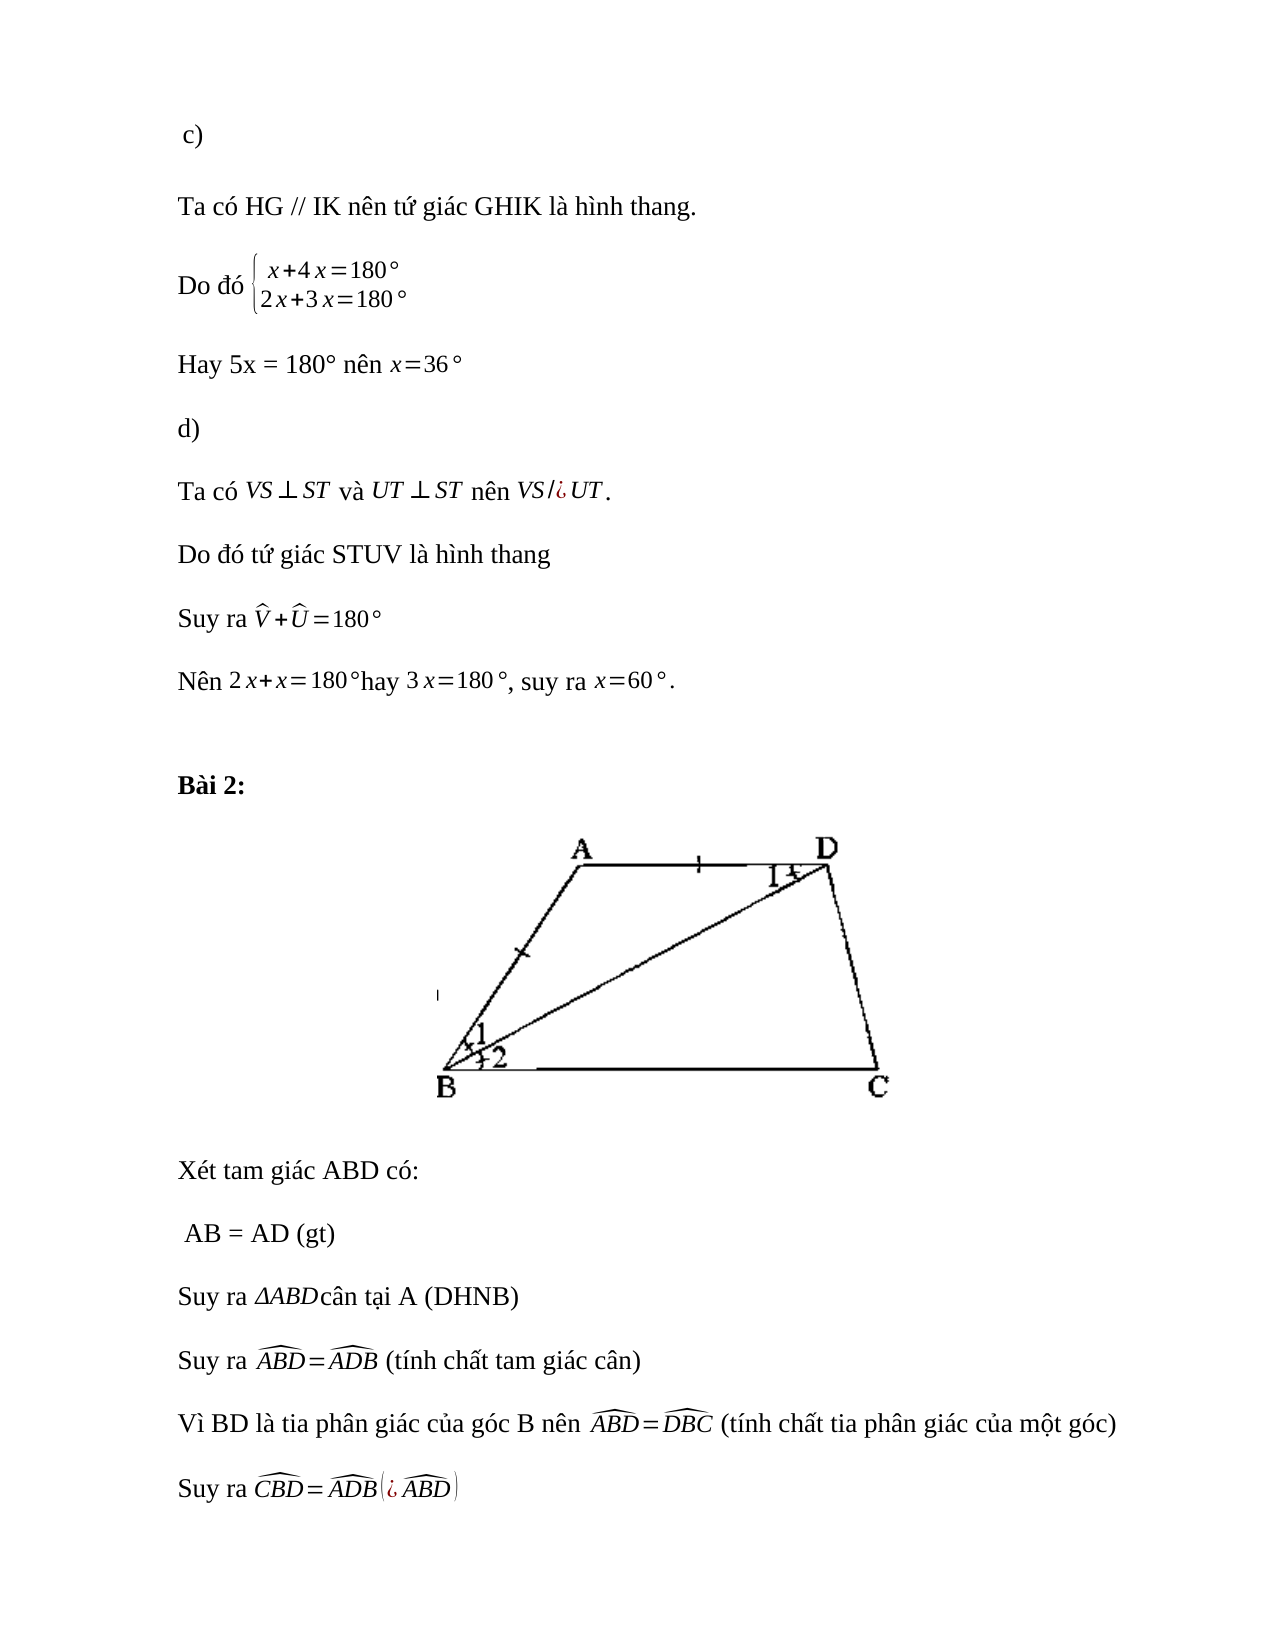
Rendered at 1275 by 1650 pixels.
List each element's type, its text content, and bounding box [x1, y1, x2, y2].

text Xét tam giác ABD có: [177, 1154, 1157, 1185]
text Do đó [177, 253, 1157, 316]
text Nên hay , suy ra [177, 665, 1157, 696]
text c) [182, 118, 1152, 149]
text AB = AD (gt) [177, 1217, 1157, 1248]
text Ta có HG // IK nên tứ giác GHIK là hình thang. [177, 190, 1157, 221]
text Bài 2: [177, 769, 1157, 800]
text Suy ra cân tại A (DHNB) [177, 1281, 1157, 1312]
text Vì BD là tia phân giác của góc B nên (tính chất tia phân giác của một góc) [177, 1407, 1157, 1438]
text Suy ra [177, 602, 1157, 633]
text d) [177, 412, 1157, 443]
text Hay 5x = 180° nên [177, 348, 1157, 380]
text Do đó tứ giác STUV là hình thang [177, 538, 1157, 570]
text Ta có và nên . [177, 475, 1157, 506]
text Suy ra [177, 1471, 1157, 1504]
text Suy ra (tính chất tam giác cân) [177, 1344, 1157, 1375]
